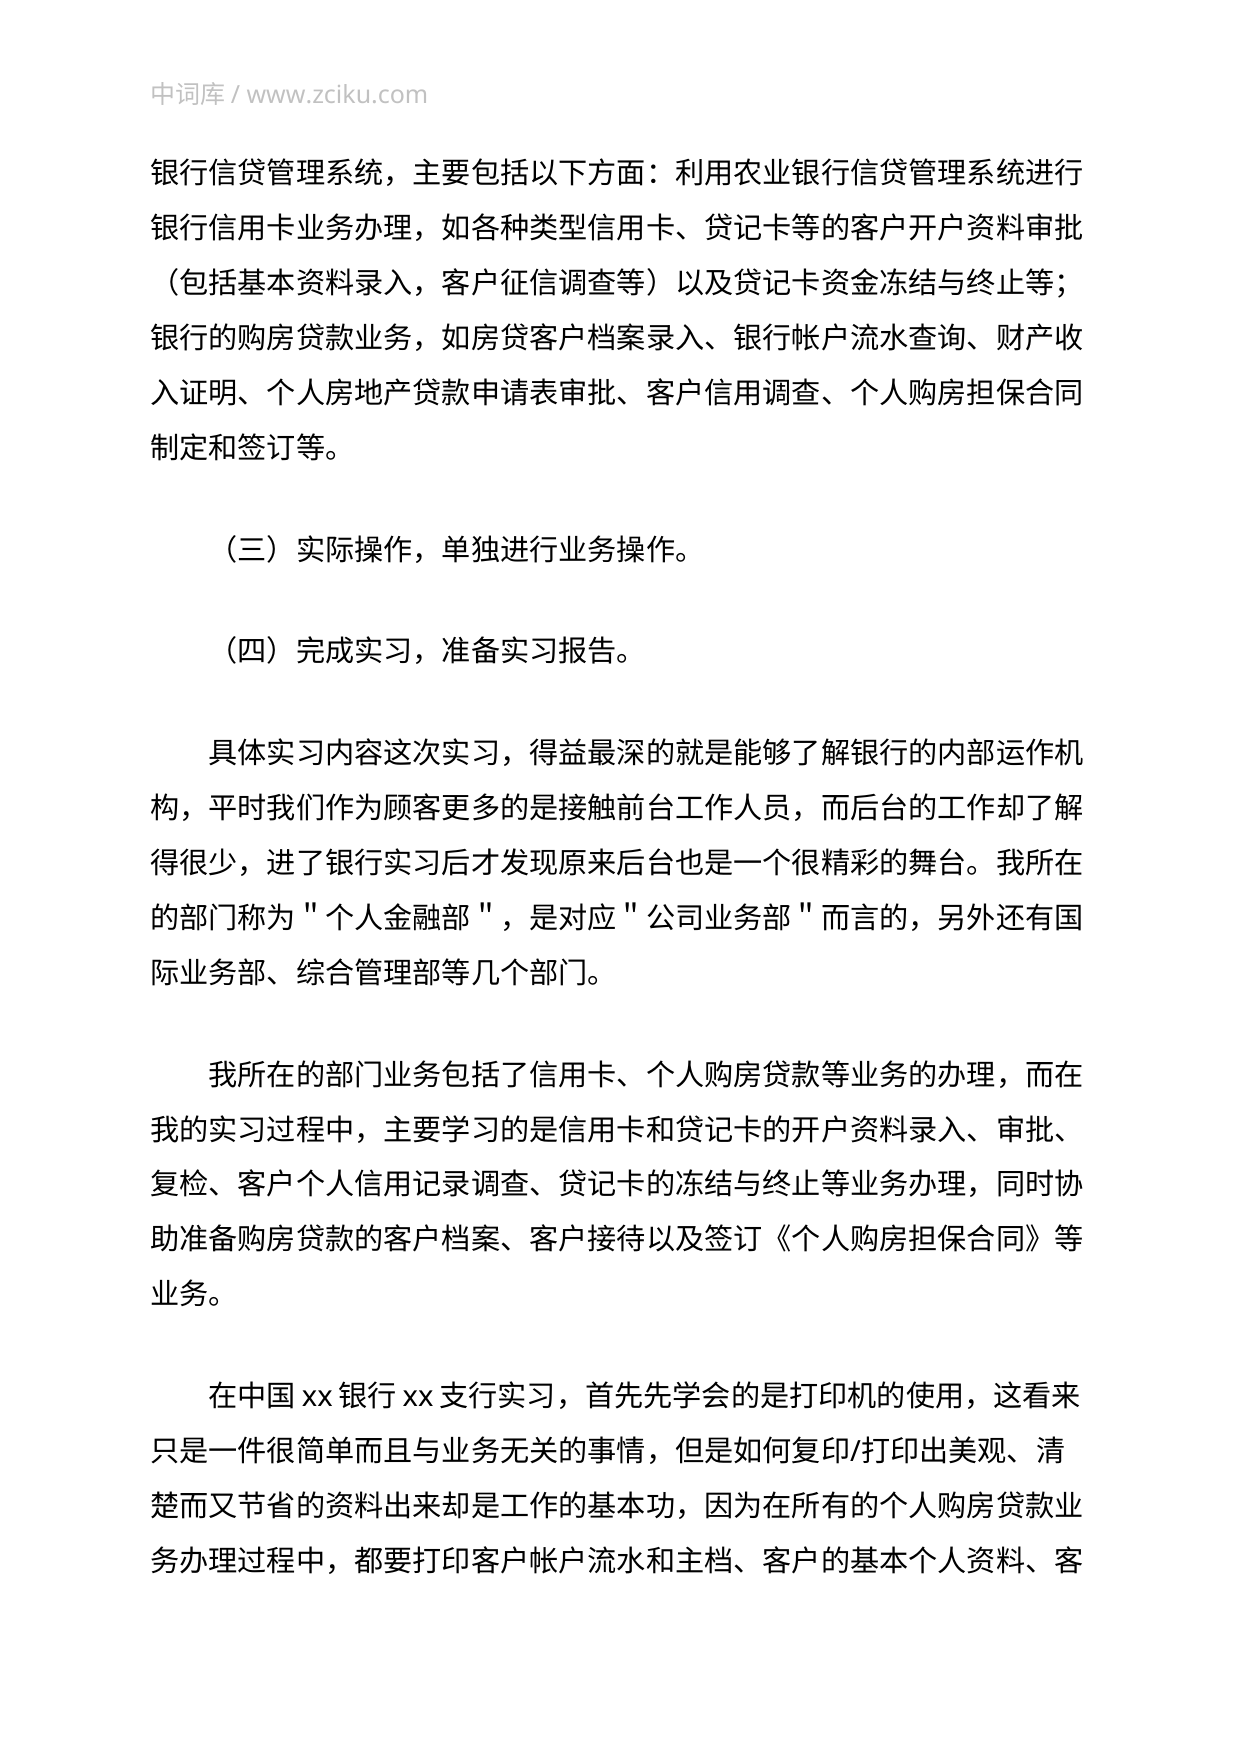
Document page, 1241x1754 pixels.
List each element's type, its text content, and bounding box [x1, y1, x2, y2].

text 我所在的部门业务包括了信用卡、个人购房贷款等业务的办理，而在我的实习过程中，主要学习的是信用卡和贷记卡的开户资料录入、审批、复检、客户个人信用记录调查、贷记卡的冻结与终止等业务办理，同时协助准备购房贷款的客户档案、客户接待以及签订《个人购房担保合同》等业务。 [150, 1051, 1090, 1313]
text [150, 1372, 1090, 1580]
text （三）实际操作，单独进行业务操作。 [150, 526, 1090, 568]
text （四）完成实习，准备实习报告。 [150, 628, 1090, 670]
text 具体实习内容这次实习，得益最深的就是能够了解银行的内部运作机构，平时我们作为顾客更多的是接触前台工作人员，而后台的工作却了解得很少，进了银行实习后才发现原来后台也是一个很精彩的舞台。我所在的部门称为＂个人金融部＂，是对应＂公司业务部＂而言的，另外还有国际业务部、综合管理部等几个部门。 [150, 730, 1090, 992]
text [150, 150, 1090, 467]
